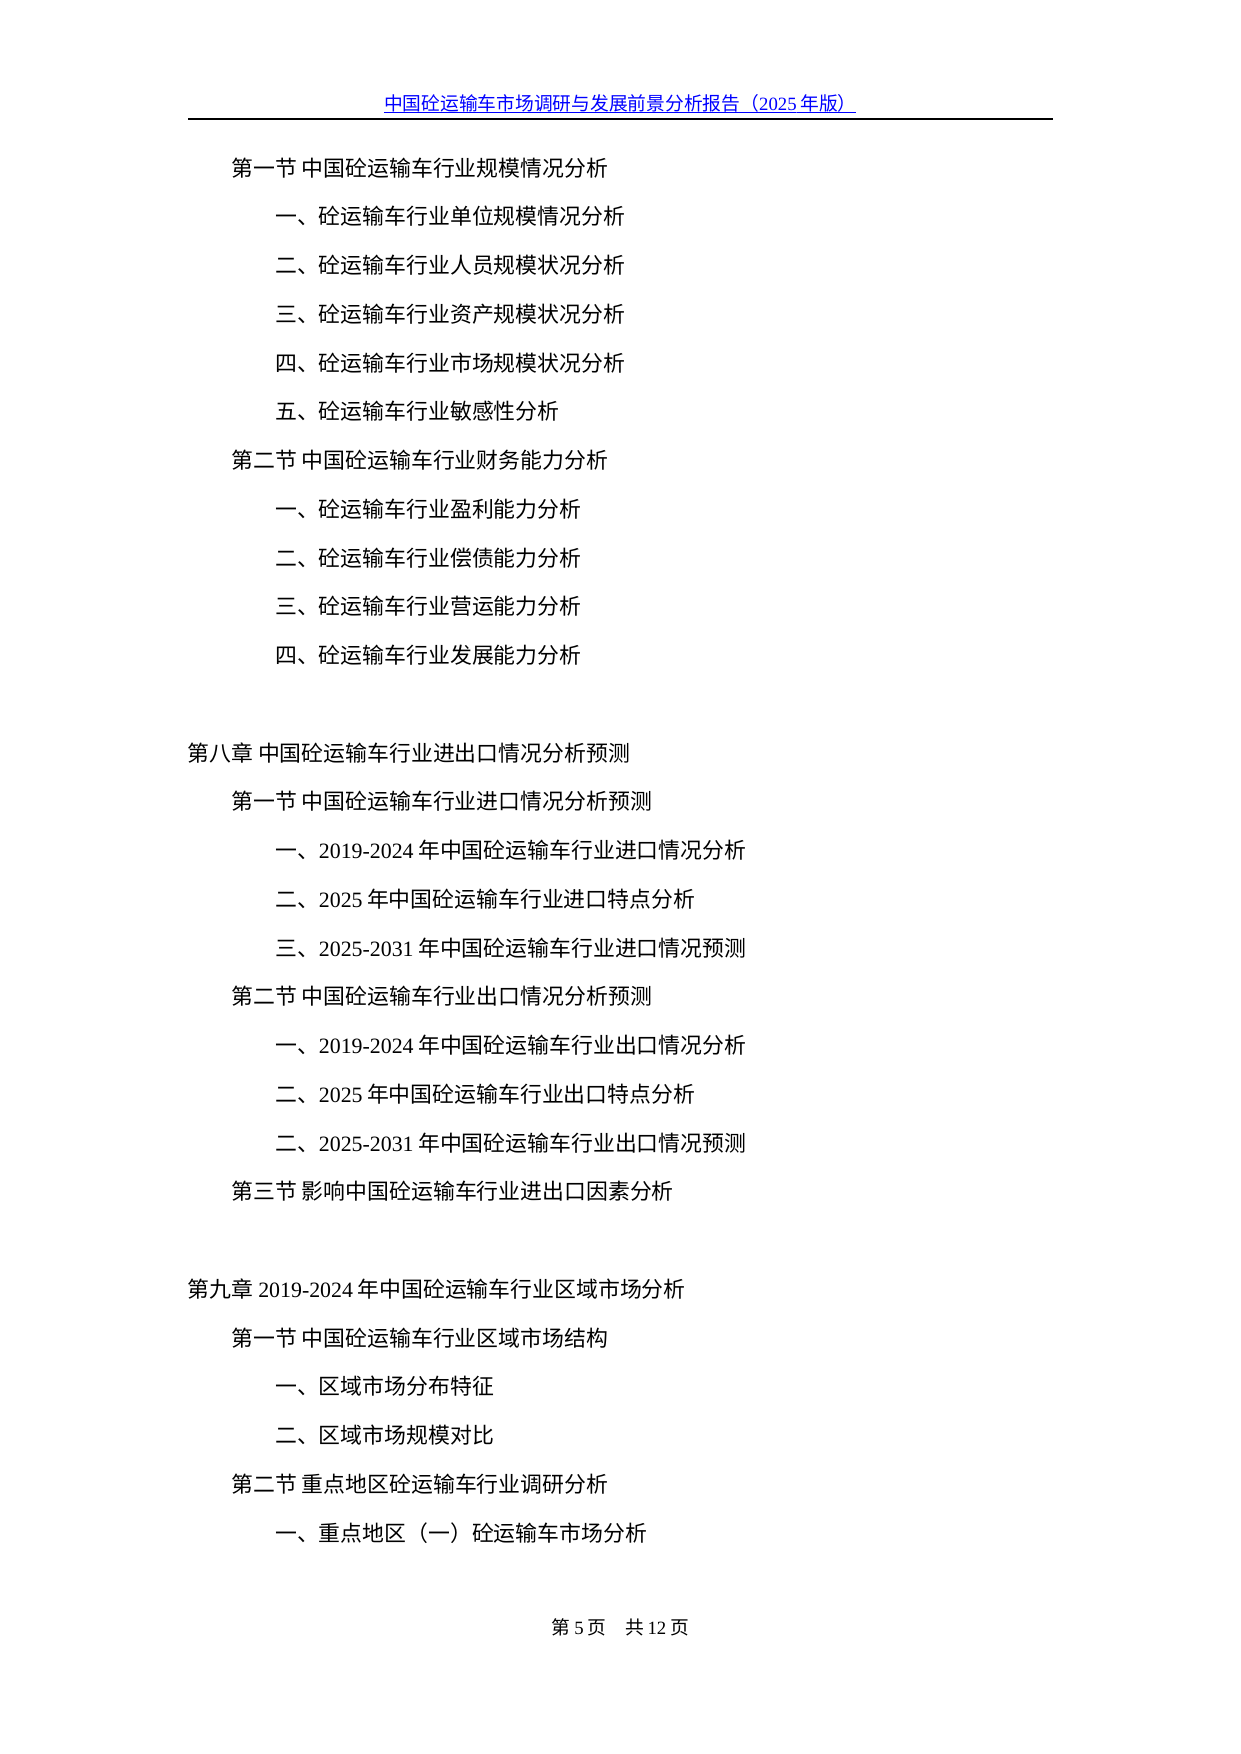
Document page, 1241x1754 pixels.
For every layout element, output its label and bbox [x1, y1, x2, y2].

text [187, 150, 1053, 1548]
